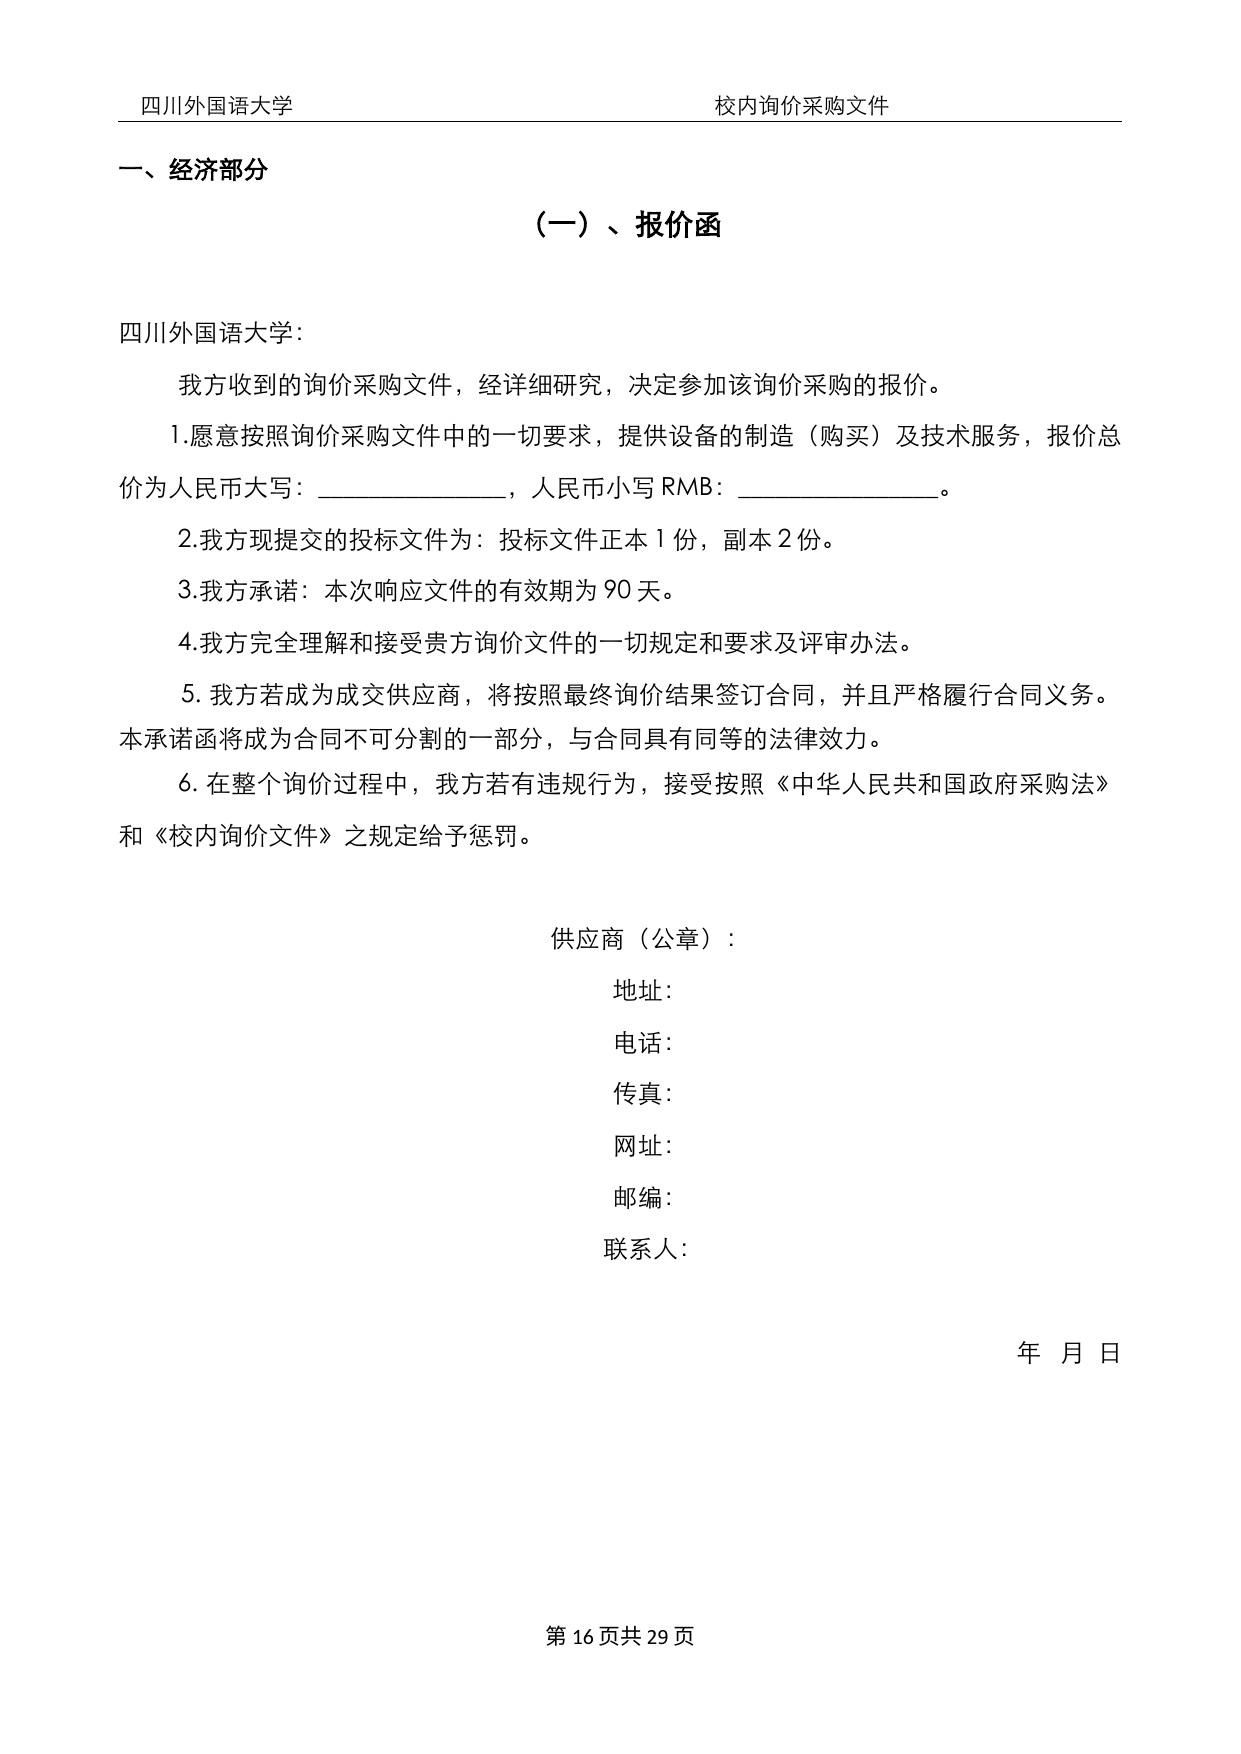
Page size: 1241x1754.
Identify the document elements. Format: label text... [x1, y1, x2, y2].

text 6. 在整个询价过程中，我方若有违规行为，接受按照《中华人民共和国政府采购法》和《校内询价文件》之规定给予惩罚。 [118, 765, 1122, 851]
text 网址： [118, 1127, 1122, 1161]
text 邮编： [118, 1178, 1122, 1213]
text 一、经济部分 [118, 150, 1122, 184]
text 供应商（公章）： [118, 920, 1122, 954]
text 3.我方承诺：本次响应文件的有效期为90天。 [118, 572, 1122, 606]
text 2.我方现提交的投标文件为：投标文件正本1份，副本2份。 [118, 520, 1122, 555]
text 年 月 日 [118, 1333, 1122, 1368]
text 5. 我方若成为成交供应商，将按照最终询价结果签订合同，并且严格履行合同义务。本承诺函将成为合同不可分割的一部分，与合同具有同等的法律效力。 [118, 675, 1122, 754]
text 4.我方完全理解和接受贵方询价文件的一切规定和要求及评审办法。 [118, 624, 1122, 658]
text 1.愿意按照询价采购文件中的一切要求，提供设备的制造（购买）及技术服务，报价总价为人民币大写：_______________，人民币小写RMB：________________。 [118, 417, 1122, 503]
text 传真： [118, 1075, 1122, 1109]
text 电话： [118, 1023, 1122, 1058]
text 四川外国语大学： [118, 314, 1122, 348]
text 联系人： [118, 1230, 1122, 1264]
text 地址： [118, 972, 1122, 1006]
text （一）、报价函 [118, 202, 1122, 242]
text 我方收到的询价采购文件，经详细研究，决定参加该询价采购的报价。 [118, 365, 1122, 400]
